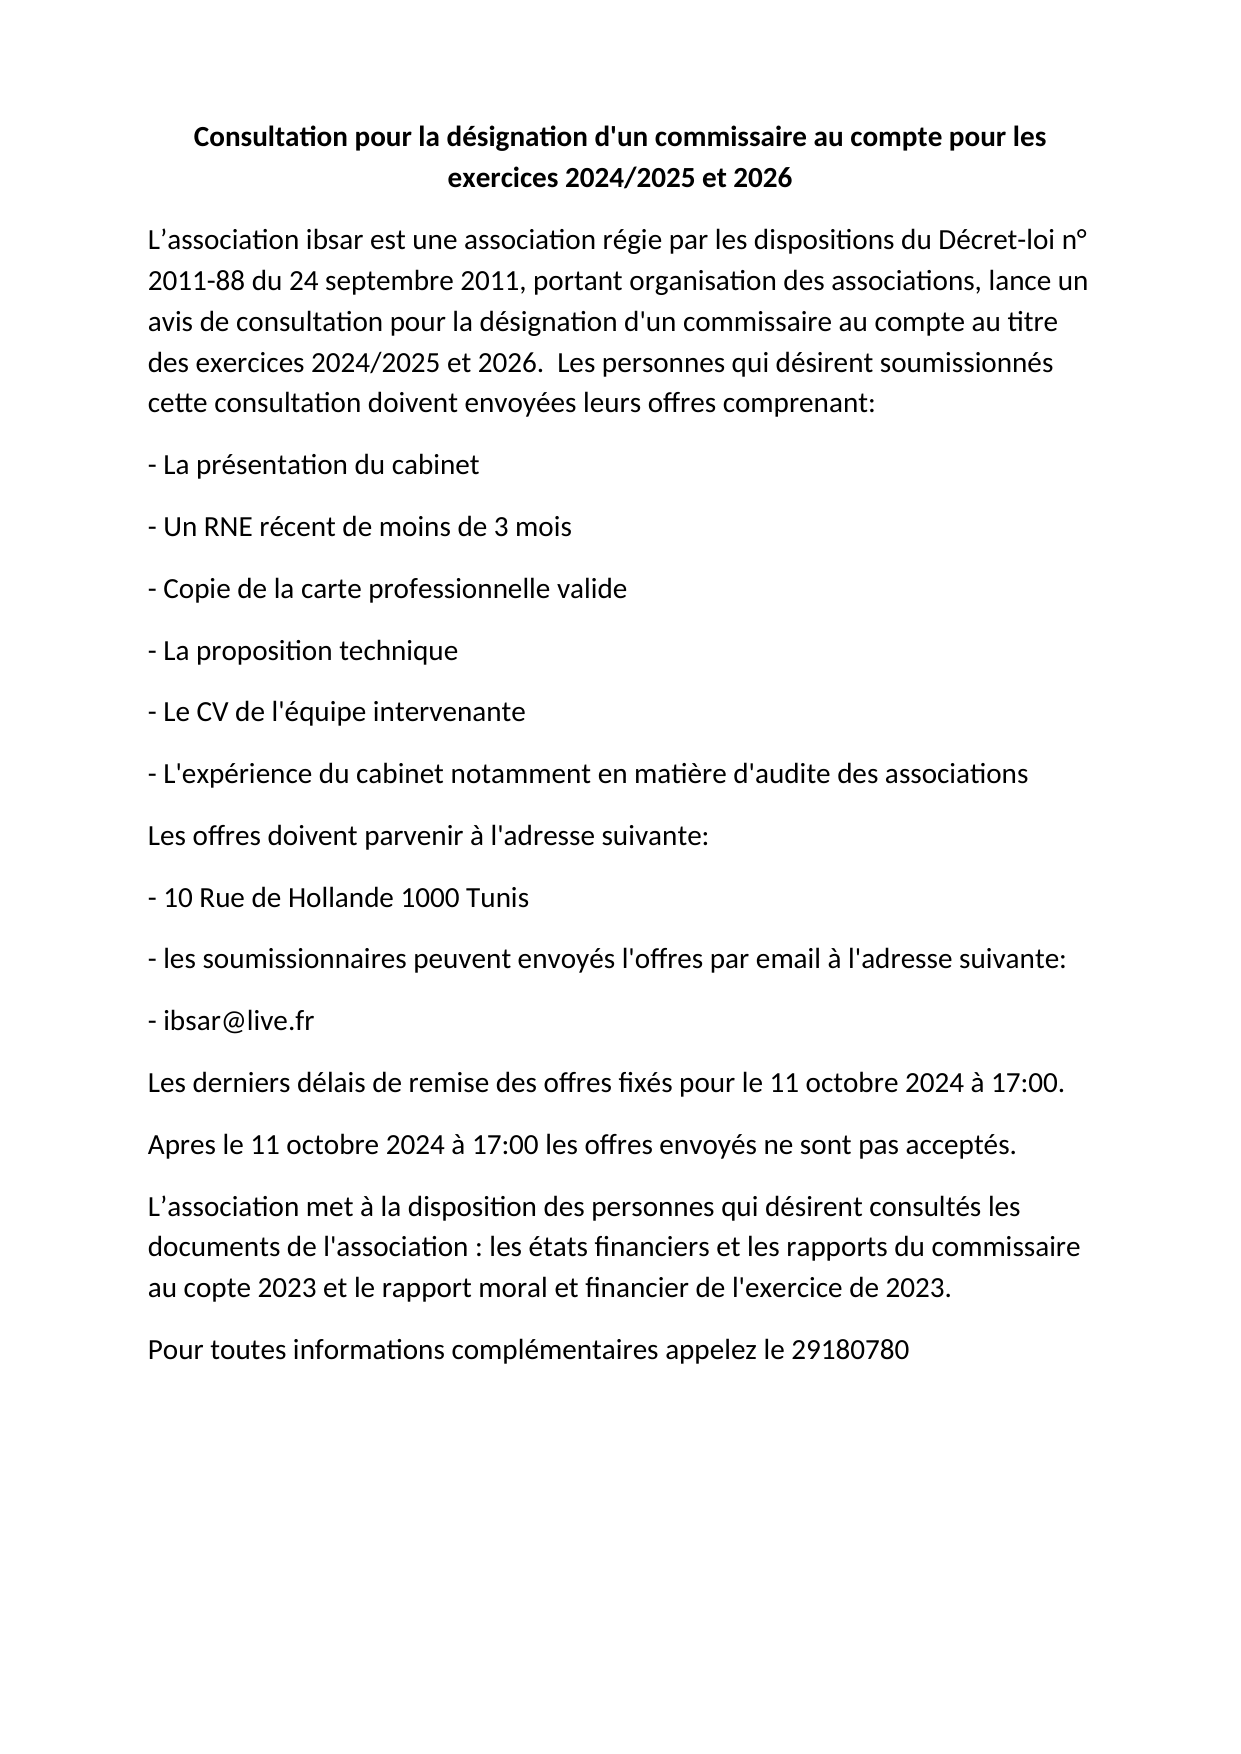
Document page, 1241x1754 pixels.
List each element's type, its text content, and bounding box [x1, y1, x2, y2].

text - La présentation du cabinet [148, 446, 1093, 482]
text L’association met à la disposition des personnes qui désirent consultés les documents de l'association : les états financiers et les rapports du commissaire au copte 2023 et le rapport moral et financier de l'exercice de 2023. [148, 1188, 1093, 1305]
text Pour toutes informations complémentaires appelez le 29180780 [148, 1331, 1093, 1367]
text - ibsar@live.fr [148, 1002, 1093, 1038]
text - La proposition technique [148, 632, 1093, 667]
text - Le CV de l'équipe intervenante [148, 693, 1093, 729]
text - L'expérience du cabinet notamment en matière d'audite des associations [148, 755, 1093, 791]
text Les derniers délais de remise des offres fixés pour le 11 octobre 2024 à 17:00. [148, 1064, 1093, 1100]
text - 10 Rue de Hollande 1000 Tunis [148, 879, 1093, 914]
text - les soumissionnaires peuvent envoyés l'offres par email à l'adresse suivante: [148, 941, 1093, 976]
text - Copie de la carte professionnelle valide [148, 570, 1093, 606]
text L’association ibsar est une association régie par les dispositions du Décret-loi n° 2011-88 du 24 septembre 2011, portant organisation des associations, lance un avis de consultation pour la désignation d'un commissaire au compte au titre des exercices 2024/2025 et 2026. Les personnes qui désirent soumissionnés cette consultation doivent envoyées leurs offres comprenant: [148, 221, 1093, 420]
text - Un RNE récent de moins de 3 mois [148, 508, 1093, 544]
text Consultation pour la désignation d'un commissaire au compte pour les exercices 2024/2025 et 2026 [148, 118, 1093, 195]
text Les offres doivent parvenir à l'adresse suivante: [148, 817, 1093, 853]
text Apres le 11 octobre 2024 à 17:00 les offres envoyés ne sont pas acceptés. [148, 1126, 1093, 1161]
